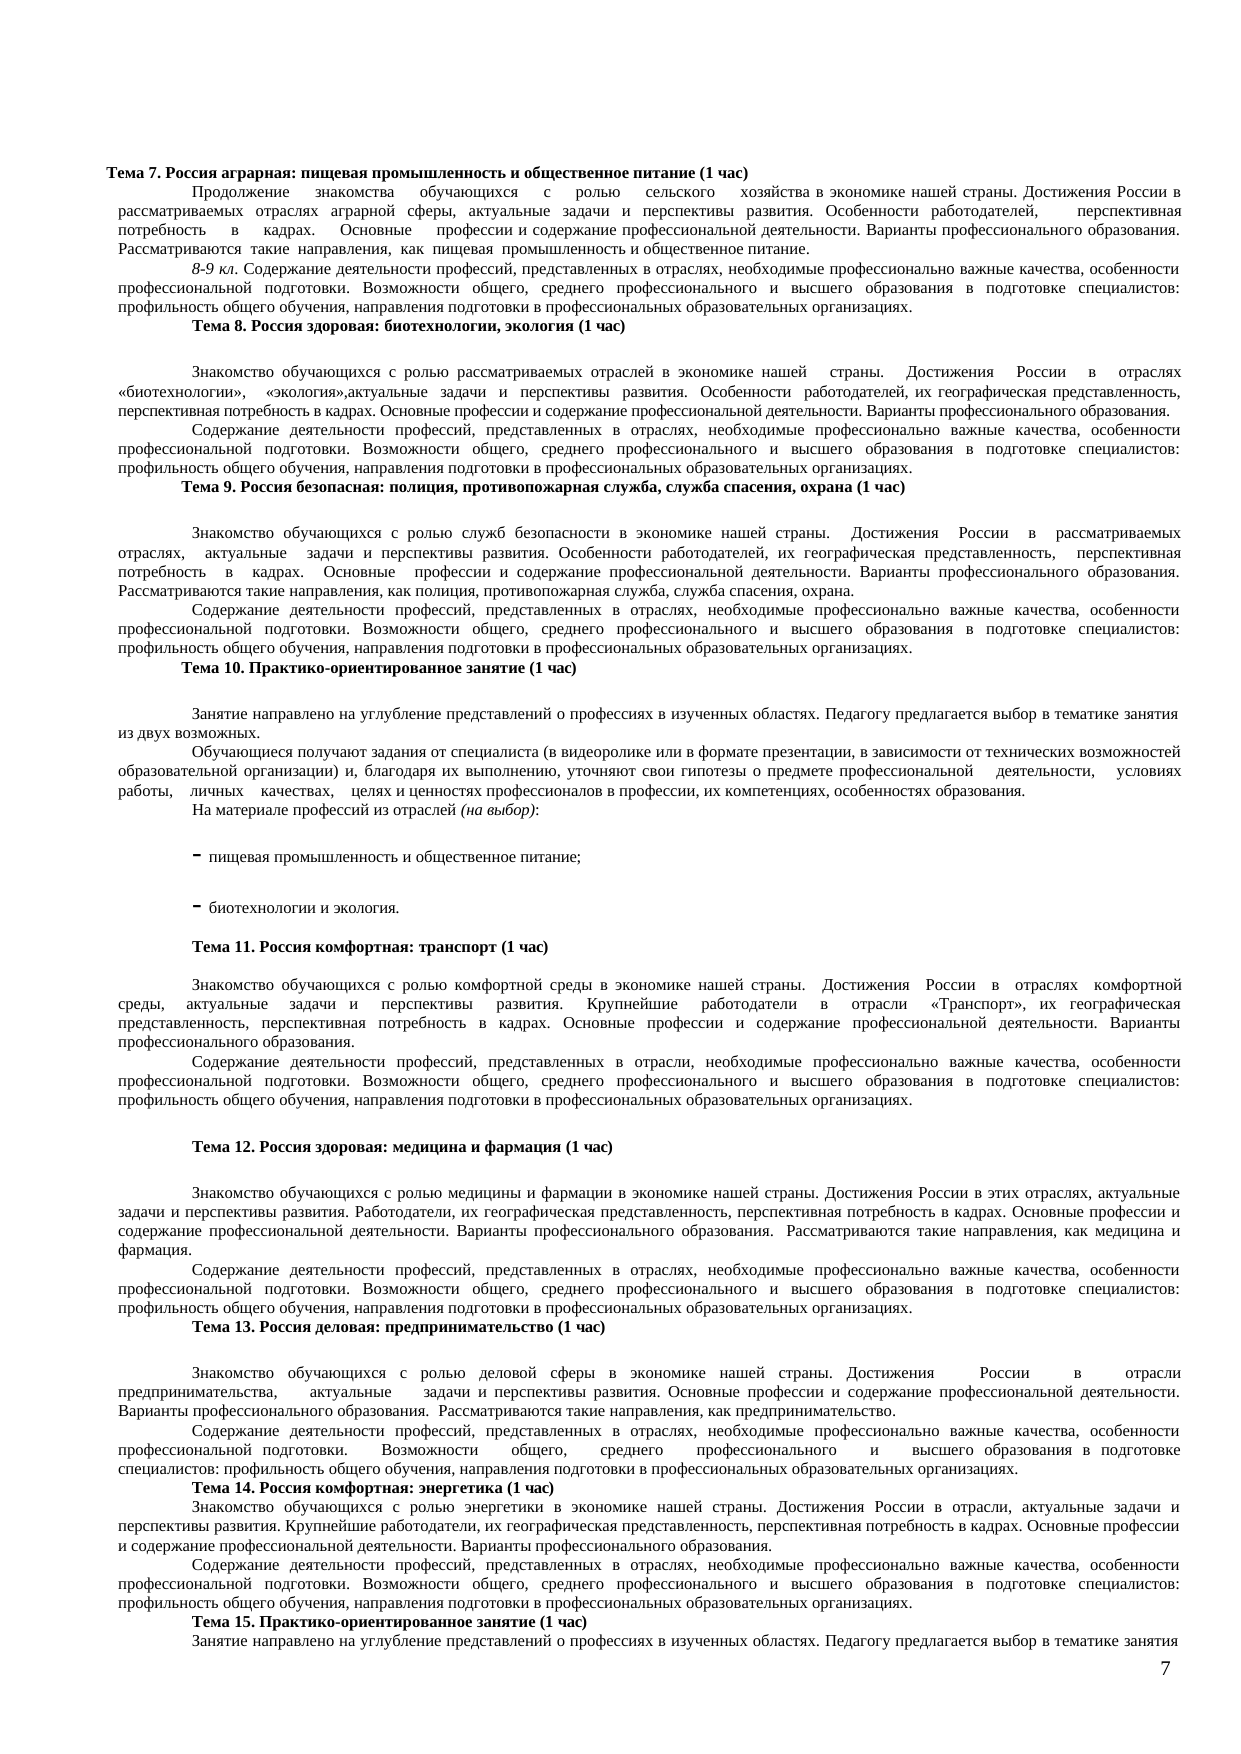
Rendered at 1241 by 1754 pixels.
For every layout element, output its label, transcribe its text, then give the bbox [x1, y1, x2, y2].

text Содержание деятельности профессий, представленных в отраслях, необходимые профессионально важные качества, особенности профессиональной подготовки. Возможности общего, среднего профессионального и высшего образования в подготовке специалистов: профильность общего обучения, направления подготовки в профессиональных образовательных организациях. [118, 1554, 1181, 1612]
text Содержание деятельности профессий, представленных в отраслях, необходимые профессионально важные качества, особенности профессиональной подготовки. Возможности общего, среднего профессионального и высшего образования в подготовке специалистов: профильность общего обучения, направления подготовки в профессиональных образовательных организациях. [118, 600, 1181, 657]
text Знакомство обучающихся с ролью служб безопасности в экономике нашей страны. Достижения России в рассматриваемых отраслях, актуальные задачи и перспективы развития. Особенности работодателей, их географическая представленность, перспективная потребность в кадрах. Основные профессии и содержание профессиональной деятельности. Варианты профессионального образования. Рассматриваются такие направления, как полиция, противопожарная служба, служба спасения, охрана. [118, 523, 1181, 600]
text На материале профессий из отраслей (на выбор): [192, 799, 1192, 819]
text Тема 15. Практико-ориентированное занятие (1 час) [118, 1612, 1181, 1631]
list пищевая промышленность и общественное питание; [192, 835, 1192, 869]
text Содержание деятельности профессий, представленных в отраслях, необходимые профессионально важные качества, особенности профессиональной подготовки. Возможности общего, среднего профессионального и высшего образования в подготовке специалистов: профильность общего обучения, направления подготовки в профессиональных образовательных организациях. [118, 1259, 1181, 1317]
subtitle Тема 12. Россия здоровая: медицина и фармация (1 час) [192, 1137, 1192, 1156]
text Знакомство обучающихся с ролью энергетики в экономике нашей страны. Достижения России в отрасли, актуальные задачи и перспективы развития. Крупнейшие работодатели, их географическая представленность, перспективная потребность в кадрах. Основные профессии и содержание профессиональной деятельности. Варианты профессионального образования. [118, 1497, 1181, 1554]
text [118, 1631, 1180, 1650]
list биотехнологии и экология. [192, 886, 1192, 919]
text Знакомство обучающихся с ролью медицины и фармации в экономике нашей страны. Достижения России в этих отраслях, актуальные задачи и перспективы развития. Работодатели, их географическая представленность, перспективная потребность в кадрах. Основные профессии и содержание профессиональной деятельности. Варианты профессионального образования. Рассматриваются такие направления, как медицина и фармация. [118, 1183, 1181, 1259]
text Содержание деятельности профессий, представленных в отраслях, необходимые профессионально важные качества, особенности профессиональной подготовки. Возможности общего, среднего профессионального и высшего образования в подготовке специалистов: профильность общего обучения, направления подготовки в профессиональных образовательных организациях. [118, 1420, 1181, 1478]
text Знакомство обучающихся с ролью рассматриваемых отраслей в экономике нашей страны. Достижения России в отраслях «биотехнологии», «экология»,актуальные задачи и перспективы развития. Особенности работодателей, их географическая представленность, перспективная потребность в кадрах. Основные профессии и содержание профессиональной деятельности. Варианты профессионального образования. [118, 362, 1182, 420]
text Знакомство обучающихся с ролью деловой сферы в экономике нашей страны. Достижения России в отрасли предпринимательства, актуальные задачи и перспективы развития. Основные профессии и содержание профессиональной деятельности. Варианты профессионального образования. Рассматриваются такие направления, как предпринимательство. [118, 1363, 1181, 1420]
subtitle Тема 7. Россия аграрная: пищевая промышленность и общественное питание (1 час) [106, 162, 1192, 182]
text Тема 14. Россия комфортная: энергетика (1 час) [118, 1478, 1181, 1497]
text Занятие направлено на углубление представлений о профессиях в изученных областях. Педагогу предлагается выбор в тематике занятия из двух возможных. [118, 703, 1180, 742]
text Знакомство обучающихся с ролью комфортной среды в экономике нашей страны. Достижения России в отраслях комфортной среды, актуальные задачи и перспективы развития. Крупнейшие работодатели в отрасли «Транспорт», их географическая представленность, перспективная потребность в кадрах. Основные профессии и содержание профессиональной деятельности. Варианты профессионального образования. [118, 975, 1182, 1051]
text Содержание деятельности профессий, представленных в отрасли, необходимые профессионально важные качества, особенности профессиональной подготовки. Возможности общего, среднего профессионального и высшего образования в подготовке специалистов: профильность общего обучения, направления подготовки в профессиональных образовательных организациях. [118, 1052, 1182, 1109]
text Обучающиеся получают задания от специалиста (в видеоролике или в формате презентации, в зависимости от технических возможностей образовательной организации) и, благодаря их выполнению, уточняют свои гипотезы о предмете профессиональной деятельности, условиях работы, личных качествах, целях и ценностях профессионалов в профессии, их компетенциях, особенностях образования. [118, 742, 1182, 799]
text Продолжение знакомства обучающихся с ролью сельского хозяйства в экономике нашей страны. Достижения России в рассматриваемых отраслях аграрной сферы, актуальные задачи и перспективы развития. Особенности работодателей, перспективная потребность в кадрах. Основные профессии и содержание профессиональной деятельности. Варианты профессионального образования. Рассматриваются такие направления, как пищевая промышленность и общественное питание. [118, 182, 1182, 258]
text Содержание деятельности профессий, представленных в отраслях, необходимые профессионально важные качества, особенности профессиональной подготовки. Возможности общего, среднего профессионального и высшего образования в подготовке специалистов: профильность общего обучения, направления подготовки в профессиональных образовательных организациях. [118, 420, 1182, 477]
subtitle Тема 13. Россия деловая: предпринимательство (1 час) [192, 1317, 1192, 1336]
list Тема 11. Россия комфортная: транспорт (1 час) [192, 936, 1192, 956]
text 8-9 кл. Содержание деятельности профессий, представленных в отраслях, необходимые профессионально важные качества, особенности профессиональной подготовки. Возможности общего, среднего профессионального и высшего образования в подготовке специалистов: профильность общего обучения, направления подготовки в профессиональных образовательных организациях. [118, 258, 1181, 316]
subtitle Тема 10. Практико-ориентированное занятие (1 час) [106, 657, 1192, 677]
subtitle Тема 8. Россия здоровая: биотехнологии, экология (1 час) [192, 316, 1192, 335]
subtitle Тема 9. Россия безопасная: полиция, противопожарная служба, служба спасения, охрана (1 час) [106, 477, 1181, 496]
